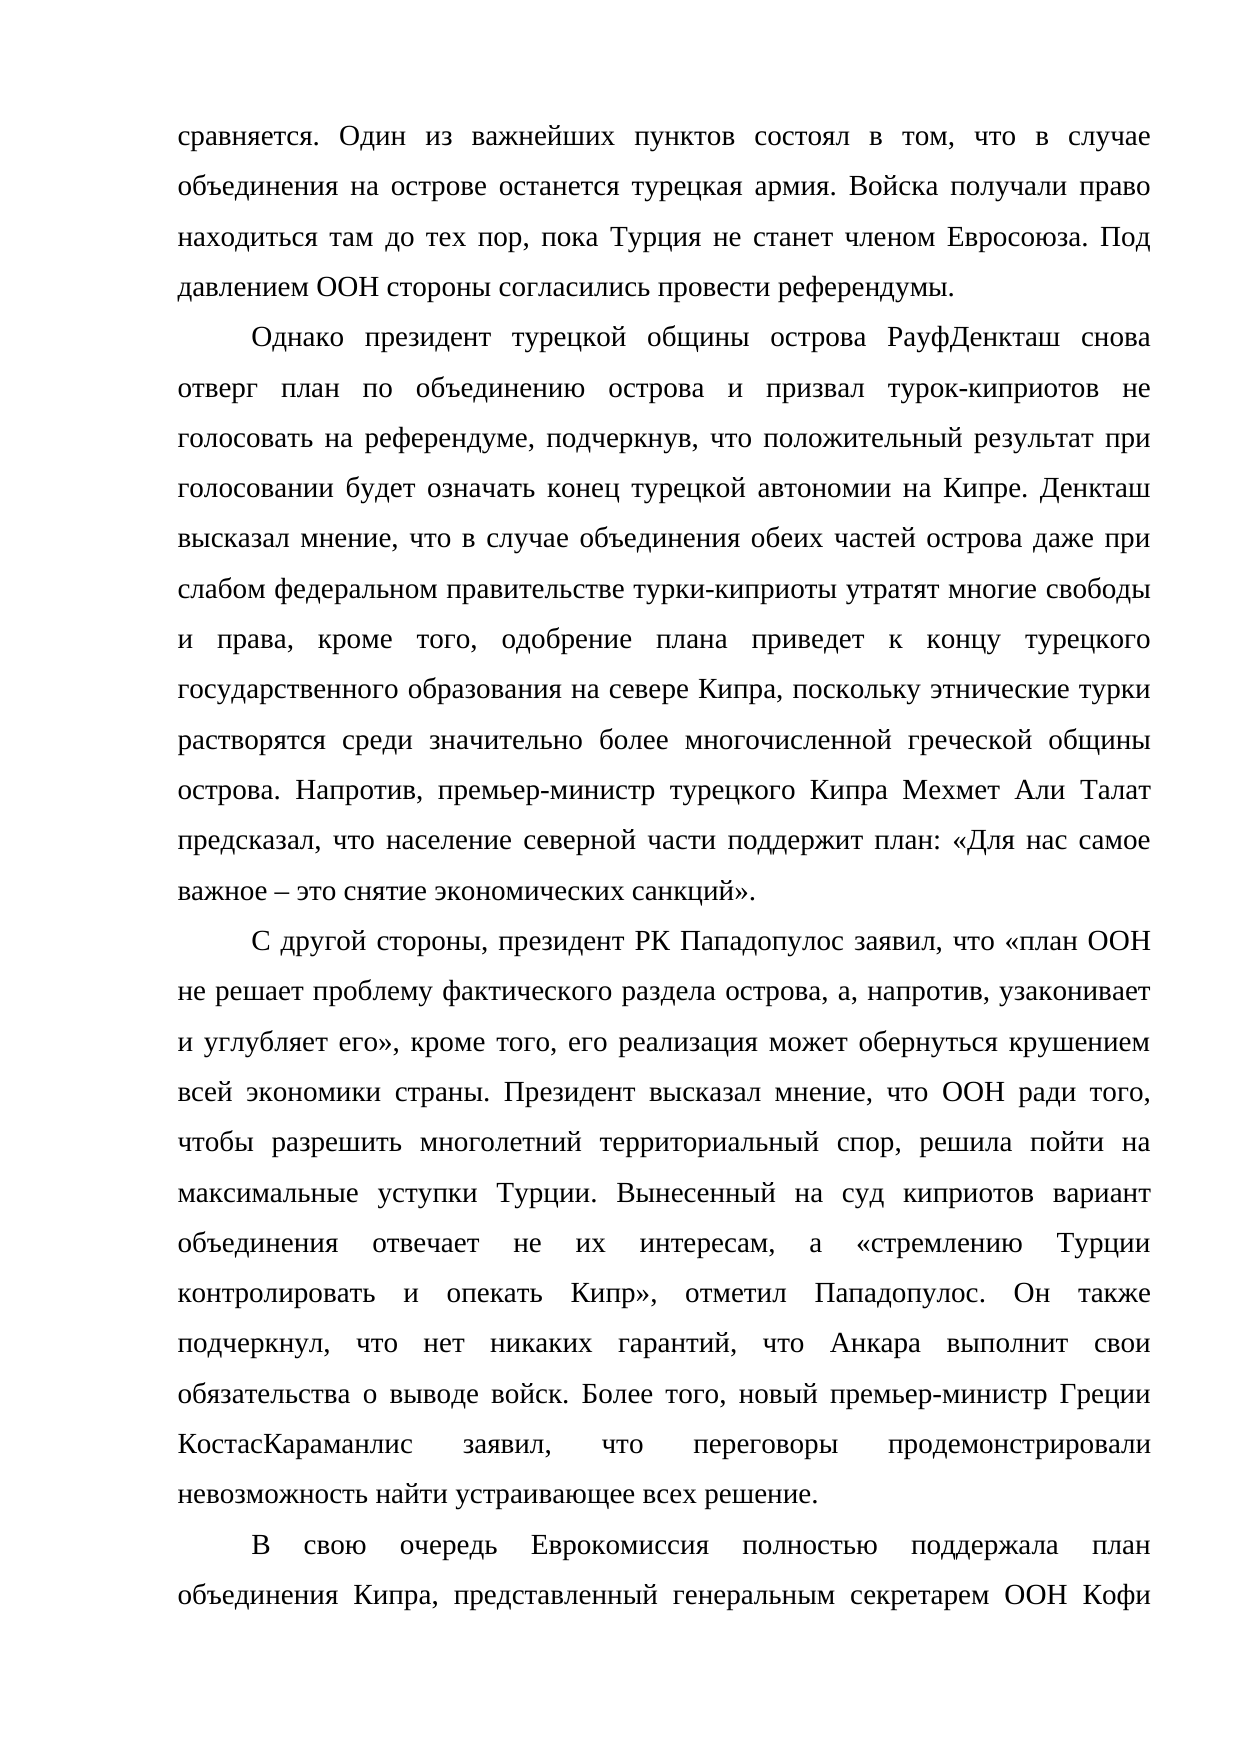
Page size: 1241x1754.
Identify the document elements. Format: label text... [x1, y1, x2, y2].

text Однако президент турецкой общины острова РауфДенкташ снова отверг план по объединению острова и призвал турок-киприотов не голосовать на референдуме, подчеркнув, что положительный результат при голосовании будет означать конец турецкой автономии на Кипре. Денкташ высказал мнение, что в случае объединения обеих частей острова даже при слабом федеральном правительстве турки-киприоты утратят многие свободы и права, кроме того, одобрение плана приведет к концу турецкого государственного образования на севере Кипра, поскольку этнические турки растворятся среди значительно более многочисленной греческой общины острова. Напротив, премьер-министр турецкого Кипра Мехмет Али Талат предсказал, что население северной части поддержит план: «Для нас самое важное – это снятие экономических санкций». [177, 319, 1152, 906]
text С другой стороны, президент РК Пападопулос заявил, что «план ООН не решает проблему фактического раздела острова, а, напротив, узаконивает и углубляет его», кроме того, его реализация может обернуться крушением всей экономики страны. Президент высказал мнение, что ООН ради того, чтобы разрешить многолетний территориальный спор, решила пойти на максимальные уступки Турции. Вынесенный на суд киприотов вариант объединения отвечает не их интересам, а «стремлению Турции контролировать и опекать Кипр», отметил Пападопулос. Он также подчеркнул, что нет никаких гарантий, что Анкара выполнит свои обязательства о выводе войск. Более того, новый премьер-министр Греции КостасКараманлис заявил, что переговоры продемонстрировали невозможность найти устраивающее всех решение. [177, 923, 1152, 1510]
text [177, 118, 1152, 303]
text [177, 1527, 1152, 1611]
